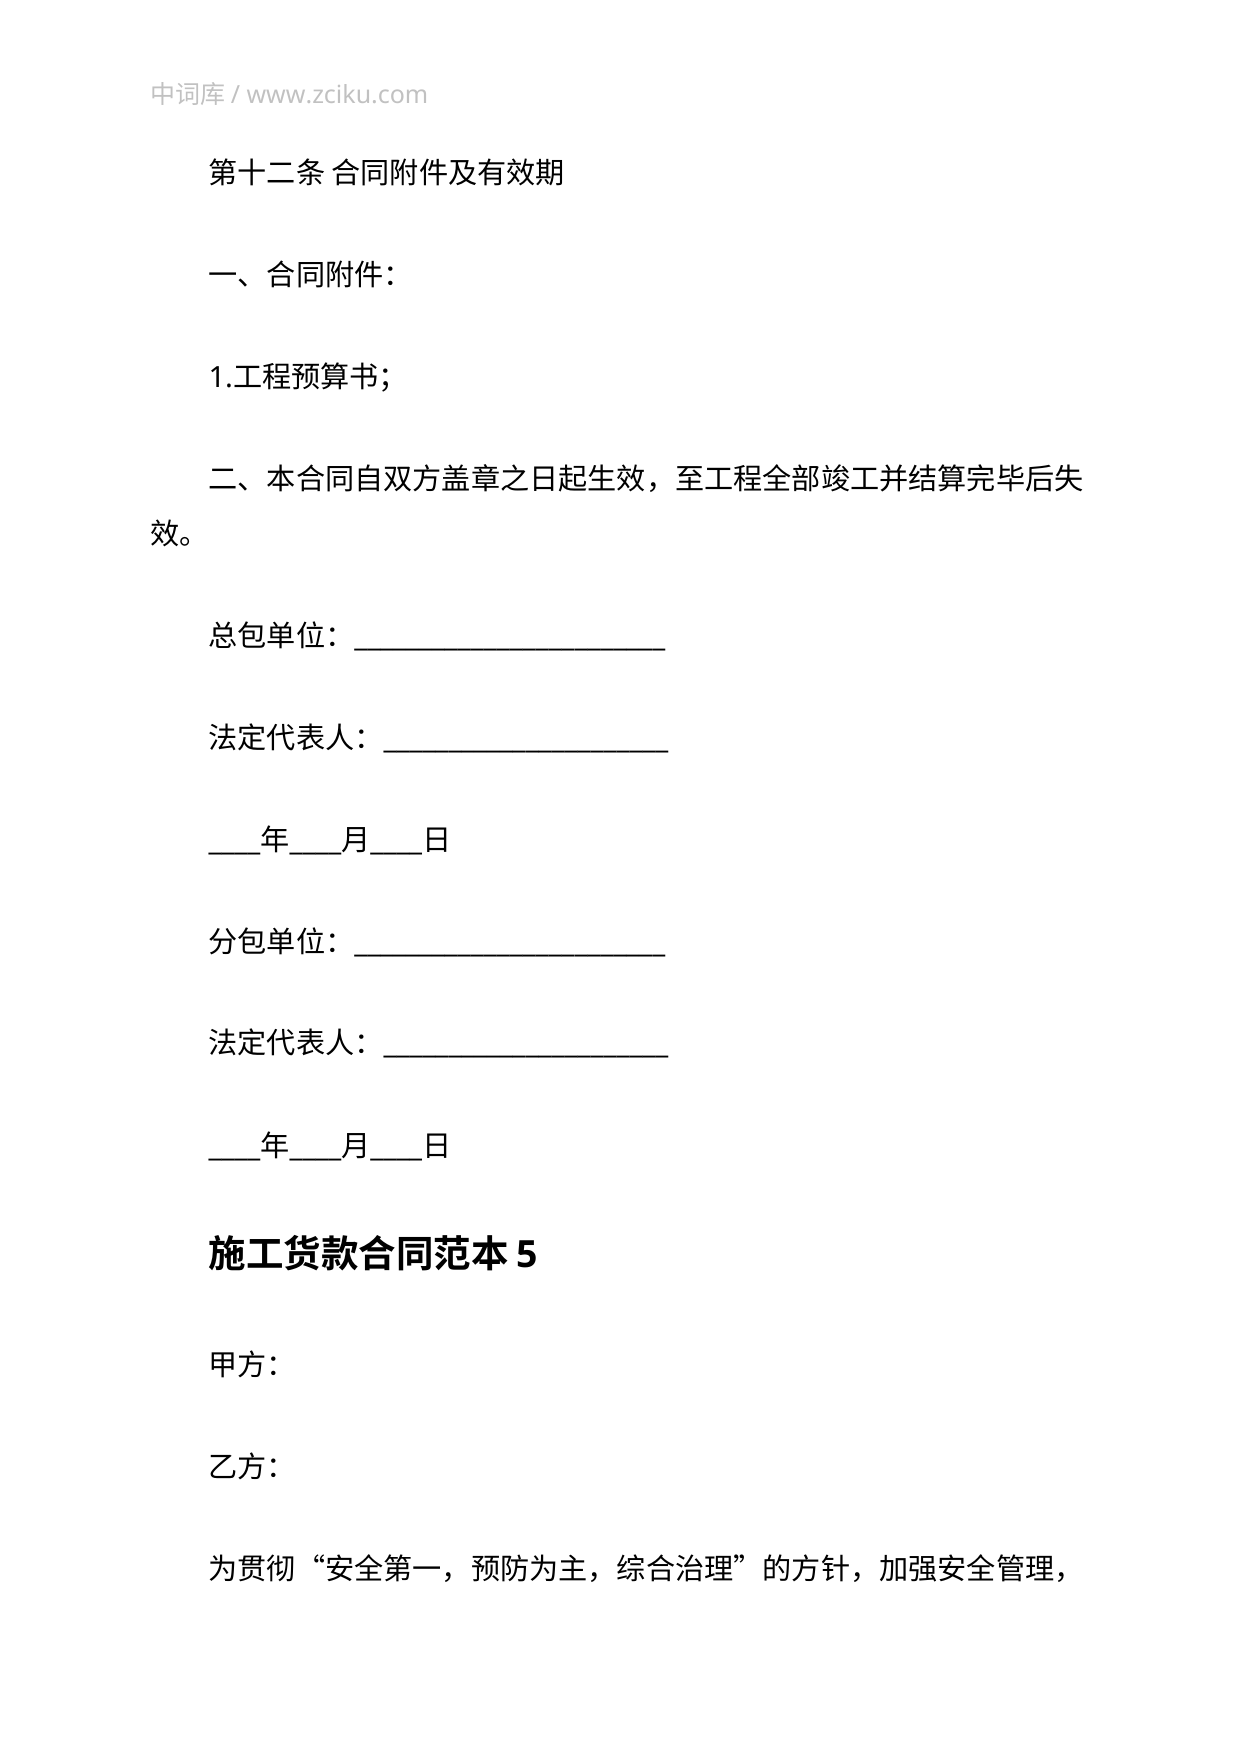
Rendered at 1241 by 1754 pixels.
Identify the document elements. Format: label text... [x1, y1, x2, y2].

text 施工货款合同范本5 [150, 1224, 1090, 1278]
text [150, 1545, 1090, 1587]
text 法定代表人：______________________ [150, 714, 1090, 757]
text 总包单位：________________________ [150, 612, 1090, 654]
text 乙方： [150, 1443, 1090, 1486]
text 一、合同附件： [150, 252, 1090, 294]
text 分包单位：________________________ [150, 918, 1090, 961]
text ____年____月____日 [150, 1122, 1090, 1164]
text ____年____月____日 [150, 816, 1090, 858]
text 二、本合同自双方盖章之日起生效，至工程全部竣工并结算完毕后失效。 [150, 456, 1090, 553]
text 法定代表人：______________________ [150, 1020, 1090, 1062]
text 1.工程预算书； [150, 353, 1090, 396]
text 第十二条 合同附件及有效期 [150, 150, 1090, 192]
text 甲方： [150, 1342, 1090, 1384]
